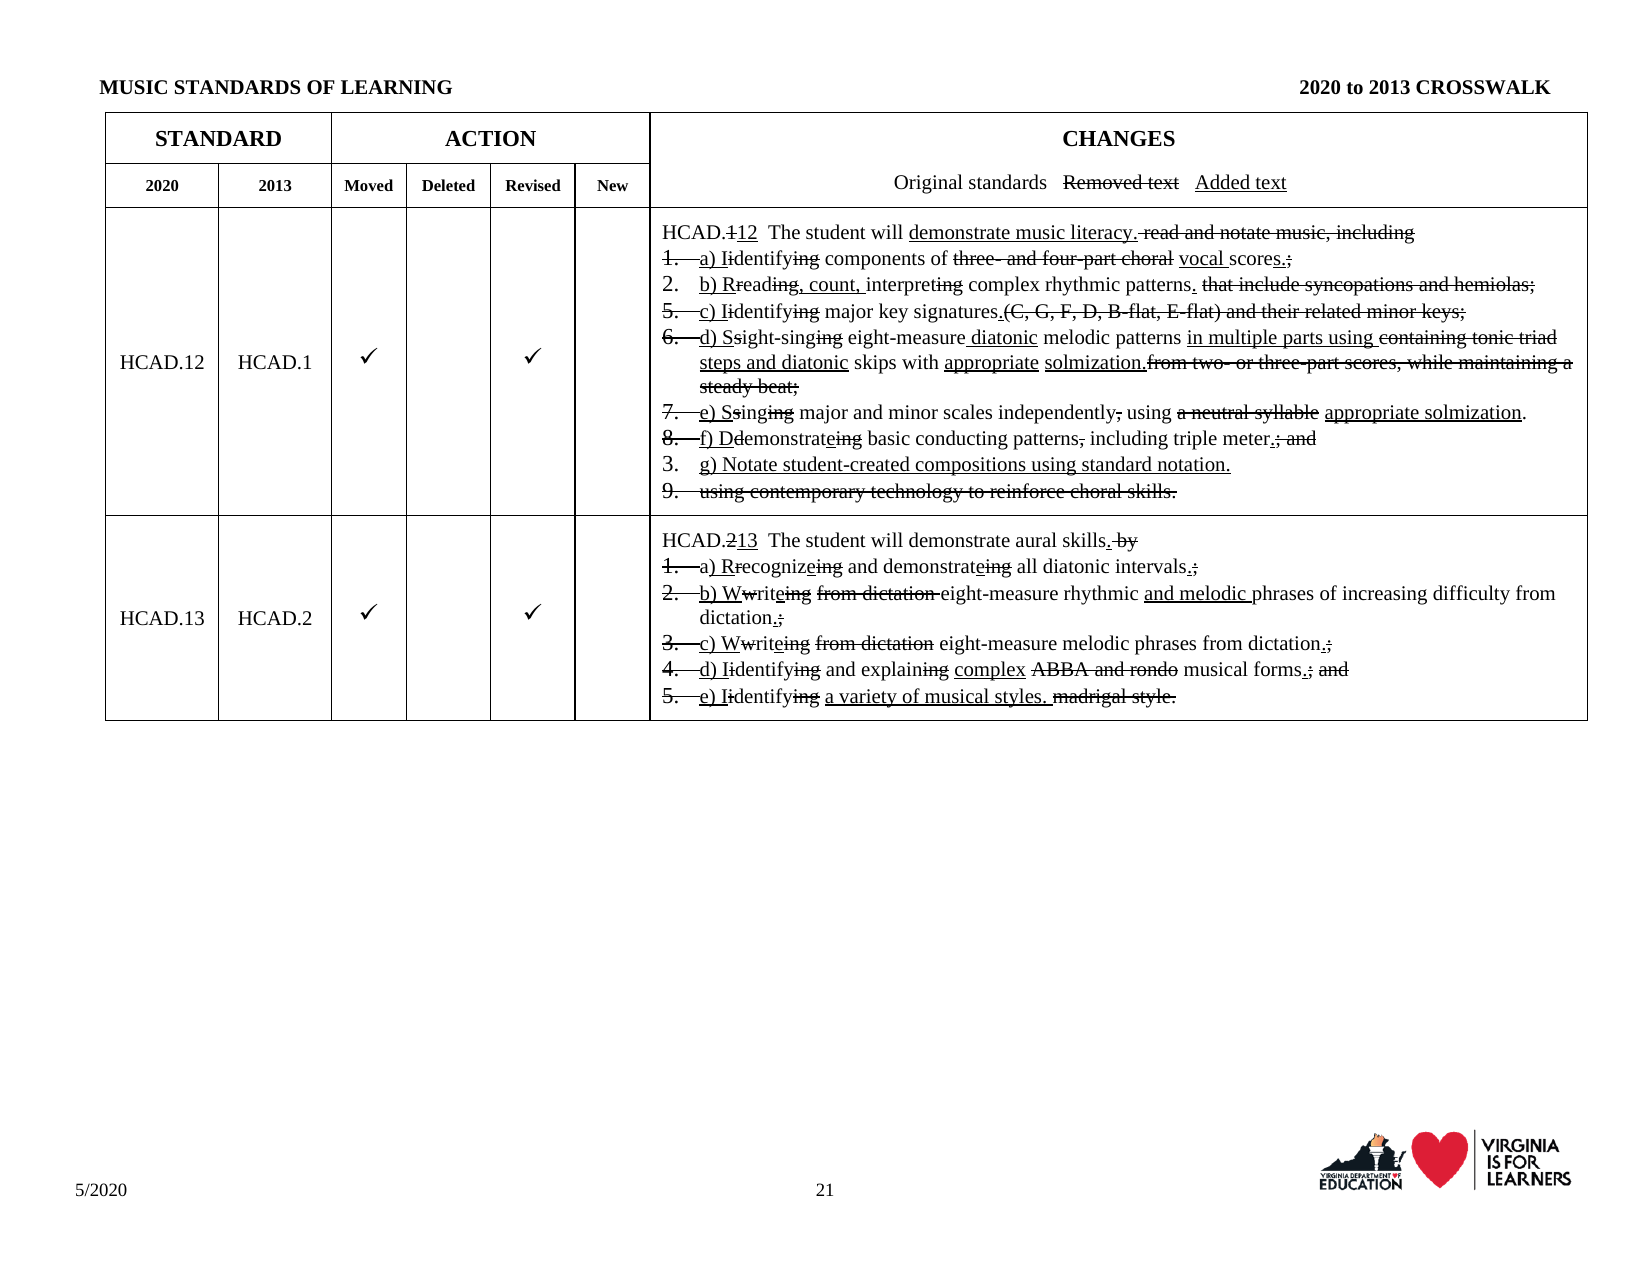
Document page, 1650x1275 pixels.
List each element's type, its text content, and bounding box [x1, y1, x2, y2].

table_cell [332, 516, 406, 720]
table_header STANDARD [106, 113, 331, 163]
table_header ACTION [332, 113, 649, 163]
table_cell [407, 516, 490, 720]
table_cell [576, 516, 649, 720]
table_cell [491, 208, 574, 515]
table_cell New [576, 164, 649, 207]
table_cell HCAD.213 The student will demonstrate aural skills. by a) Rrecognizeing and demonstrateing all diatonic intervals.; b) Wwriteing from dictation eight-measure rhythmic and melodic phrases of increasing difficulty from dictation.; c) Wwriteing from dictation eight-measure melodic phrases from dictation.; d) Iidentifying and explaining complex ABBA and rondo musical forms.; and e) Iidentifying a variety of musical styles. madrigal style. [651, 516, 1587, 720]
table_cell [576, 208, 649, 515]
picture [1313, 1126, 1575, 1196]
table_cell 2013 [219, 164, 331, 207]
table_cell HCAD.112 The student will demonstrate music literacy. read and notate music, including a) Iidentifying components of three- and four-part choral vocal scores.; b) Rreading, count, interpreting complex rhythmic patterns. that include syncopations and hemiolas; c) Iidentifying major key signatures.(C, G, F, D, B-flat, E-flat) and their related minor keys; d) Ssight-singing eight-measure diatonic melodic patterns in multiple parts using containing tonic triad steps and diatonic skips with appropriate solmization.from two- or three-part scores, while maintaining a steady beat; e) Ssinging major and minor scales independently, using a neutral syllable appropriate solmization. f) Ddemonstrateing basic conducting patterns, including triple meter.; and g) Notate student-created compositions using standard notation. using contemporary technology to reinforce choral skills. [651, 208, 1587, 515]
table_cell HCAD.2 [219, 516, 331, 720]
table_cell [332, 208, 406, 515]
table_cell Deleted [407, 164, 490, 207]
table_cell HCAD.12 [106, 208, 218, 515]
table_header CHANGES Original standards Removed text Added text [651, 113, 1587, 207]
table_cell [491, 516, 574, 720]
table_cell 2020 [106, 164, 218, 207]
table_cell HCAD.13 [106, 516, 218, 720]
table_cell HCAD.1 [219, 208, 331, 515]
table_cell Revised [491, 164, 574, 207]
table_cell [407, 208, 490, 515]
table_cell Moved [332, 164, 406, 207]
